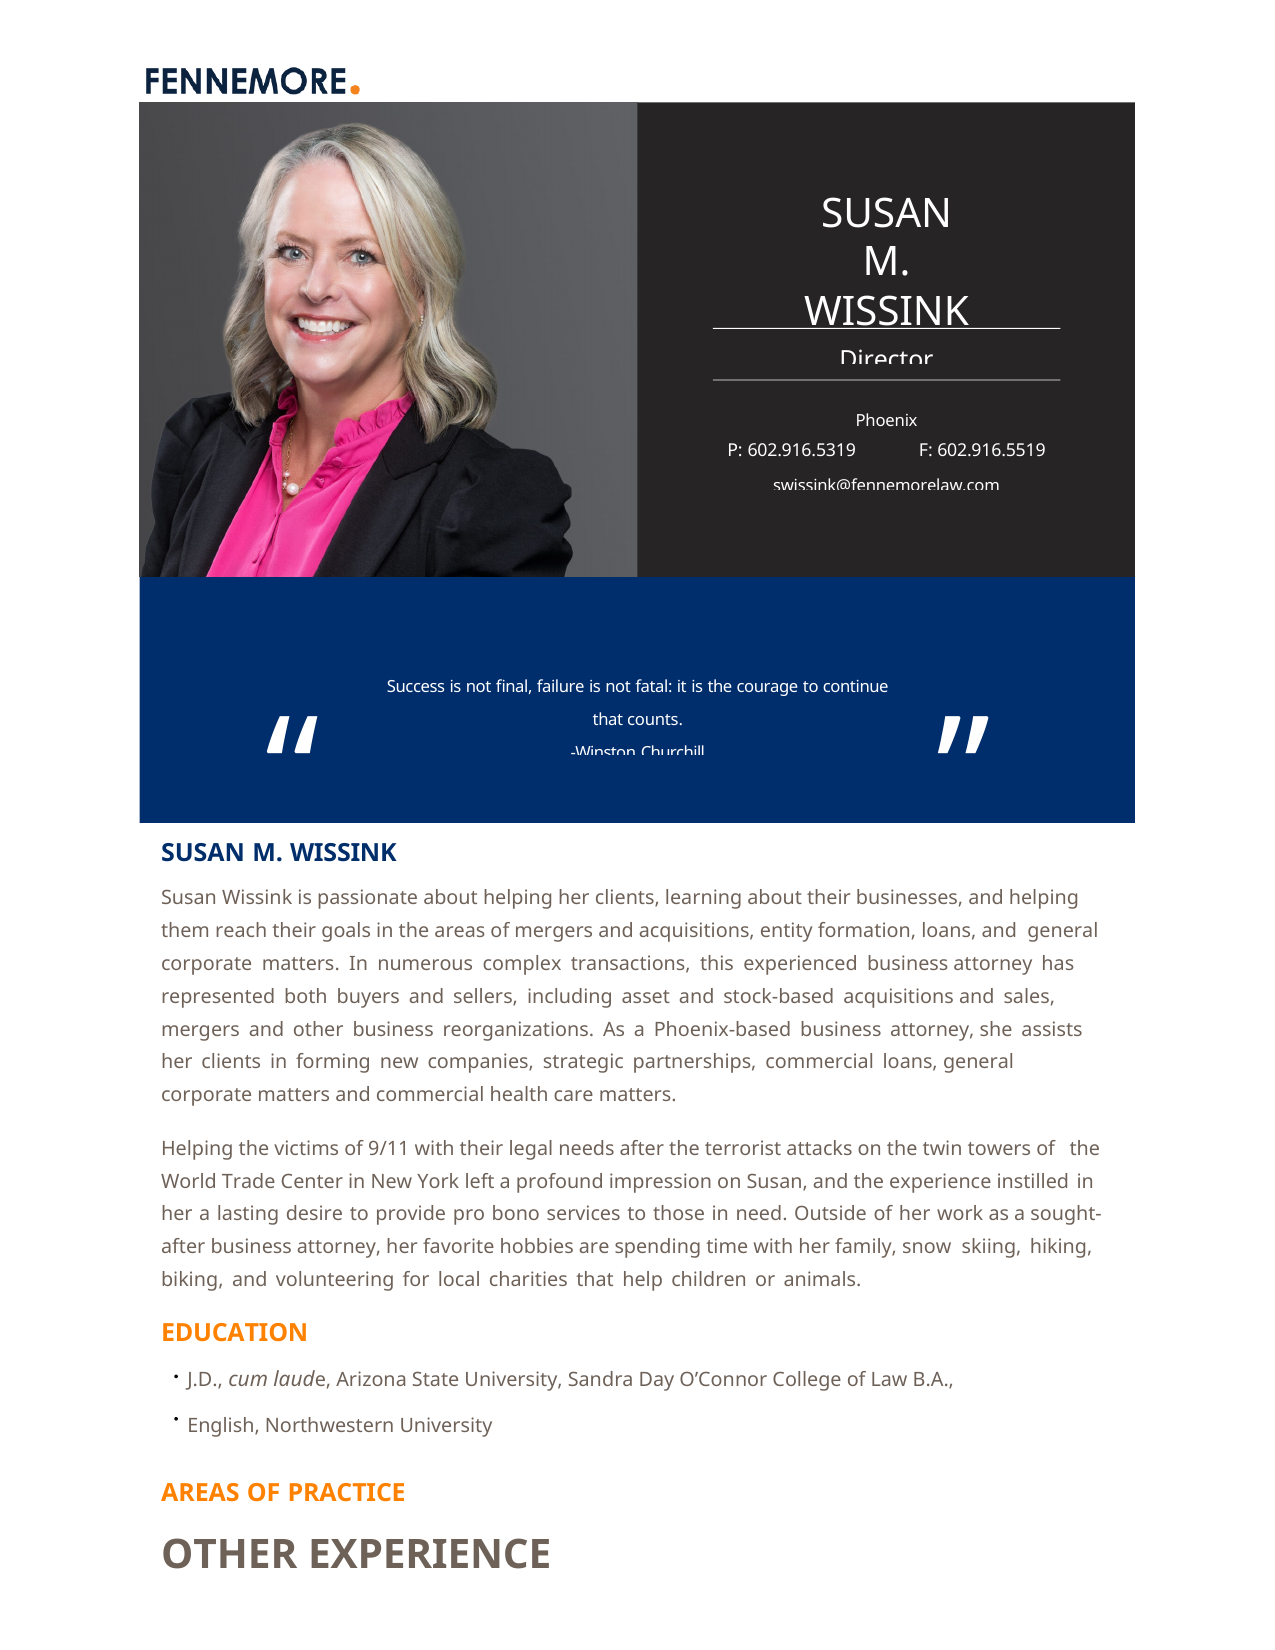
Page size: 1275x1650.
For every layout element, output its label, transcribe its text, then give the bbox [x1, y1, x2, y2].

title OTHER EXPERIENCE [161, 1526, 1125, 1581]
subtitle EDUCATION [161, 1315, 1125, 1349]
text Helping the victims of 9/11 with their legal needs after the terrorist attacks on the twin towers of the World Trade Center in New York left a profound impression on Susan, and the experience instilled in her a lasting desire to provide pro bono services to those in need. Outside of her work as a sought-after business attorney, her favorite hobbies are spending time with her family, snow skiing, hiking, biking, and volunteering for local charities that help children or animals. [161, 1134, 1105, 1292]
text SUSAN M. WISSINK [161, 834, 1125, 868]
text J.D., cum laude, Arizona State University, Sandra Day O’Connor College of Law B.A., English, Northwestern University [187, 1364, 990, 1438]
text Susan Wissink is passionate about helping her clients, learning about their businesses, and helping them reach their goals in the areas of mergers and acquisitions, entity formation, loans, and general corporate matters. In numerous complex transactions, this experienced business attorney has represented both buyers and sellers, including asset and stock-based acquisitions and sales, mergers and other business reorganizations. As a Phoenix-based business attorney, she assists her clients in forming new companies, strategic partnerships, commercial loans, general corporate matters and commercial health care matters. [161, 883, 1110, 1107]
subtitle AREAS OF PRACTICE [161, 1475, 1125, 1509]
picture [139, 58, 637, 577]
